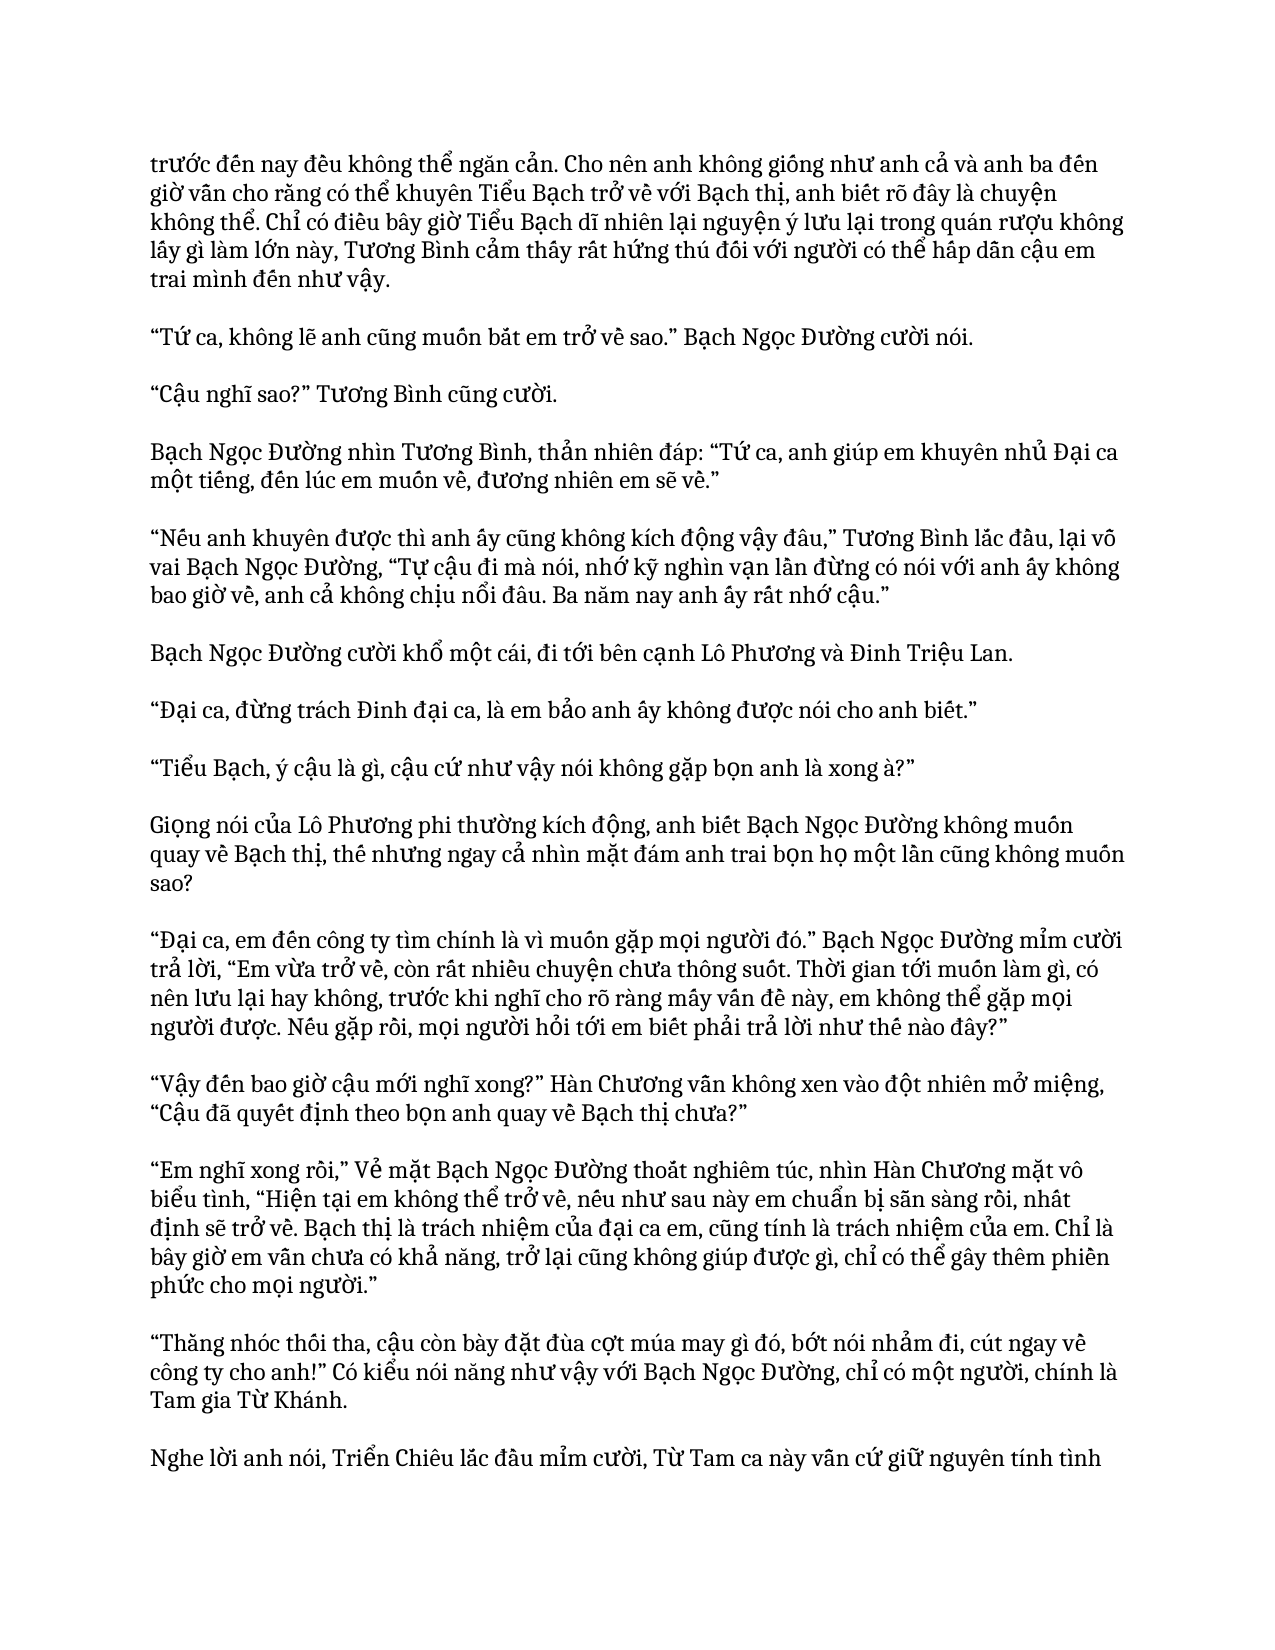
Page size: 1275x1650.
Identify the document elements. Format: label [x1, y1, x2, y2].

text [150, 150, 1125, 1472]
